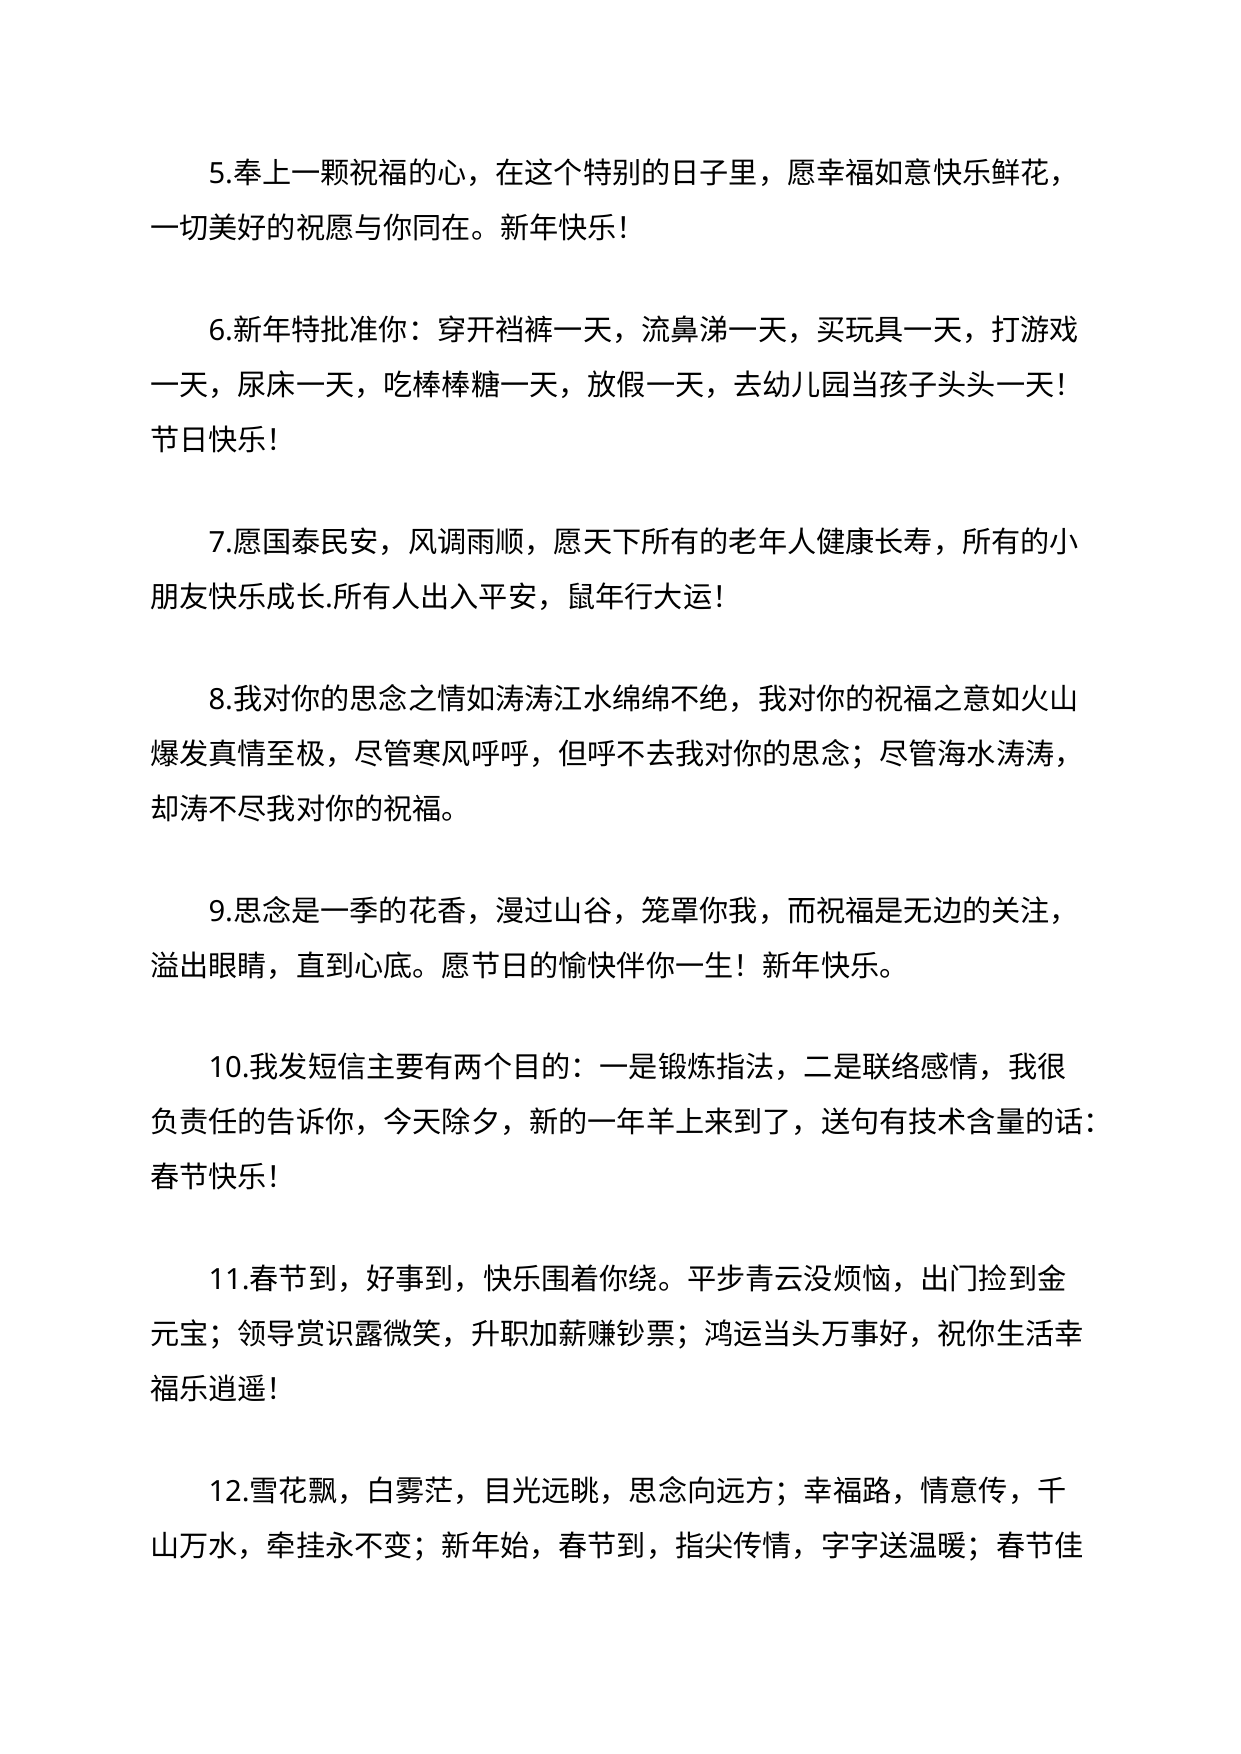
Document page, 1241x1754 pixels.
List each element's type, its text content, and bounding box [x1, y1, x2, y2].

text 10.我发短信主要有两个目的：一是锻炼指法，二是联络感情，我很负责任的告诉你，今天除夕，新的一年羊上来到了，送句有技术含量的话：春节快乐！ [150, 1044, 1090, 1196]
text 5.奉上一颗祝福的心，在这个特别的日子里，愿幸福如意快乐鲜花，一切美好的祝愿与你同在。新年快乐！ [150, 150, 1090, 247]
text 7.愿国泰民安，风调雨顺，愿天下所有的老年人健康长寿，所有的小朋友快乐成长.所有人出入平安，鼠年行大运！ [150, 518, 1090, 616]
text 11.春节到，好事到，快乐围着你绕。平步青云没烦恼，出门捡到金元宝；领导赏识露微笑，升职加薪赚钞票；鸿运当头万事好，祝你生活幸福乐逍遥！ [150, 1256, 1090, 1408]
text 6.新年特批准你：穿开裆裤一天，流鼻涕一天，买玩具一天，打游戏一天，尿床一天，吃棒棒糖一天，放假一天，去幼儿园当孩子头头一天！节日快乐！ [150, 307, 1090, 459]
text 8.我对你的思念之情如涛涛江水绵绵不绝，我对你的祝福之意如火山爆发真情至极，尽管寒风呼呼，但呼不去我对你的思念；尽管海水涛涛，却涛不尽我对你的祝福。 [150, 675, 1090, 828]
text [150, 1467, 1090, 1564]
text 9.思念是一季的花香，漫过山谷，笼罩你我，而祝福是无边的关注，溢出眼睛，直到心底。愿节日的愉快伴你一生！新年快乐。 [150, 887, 1090, 984]
